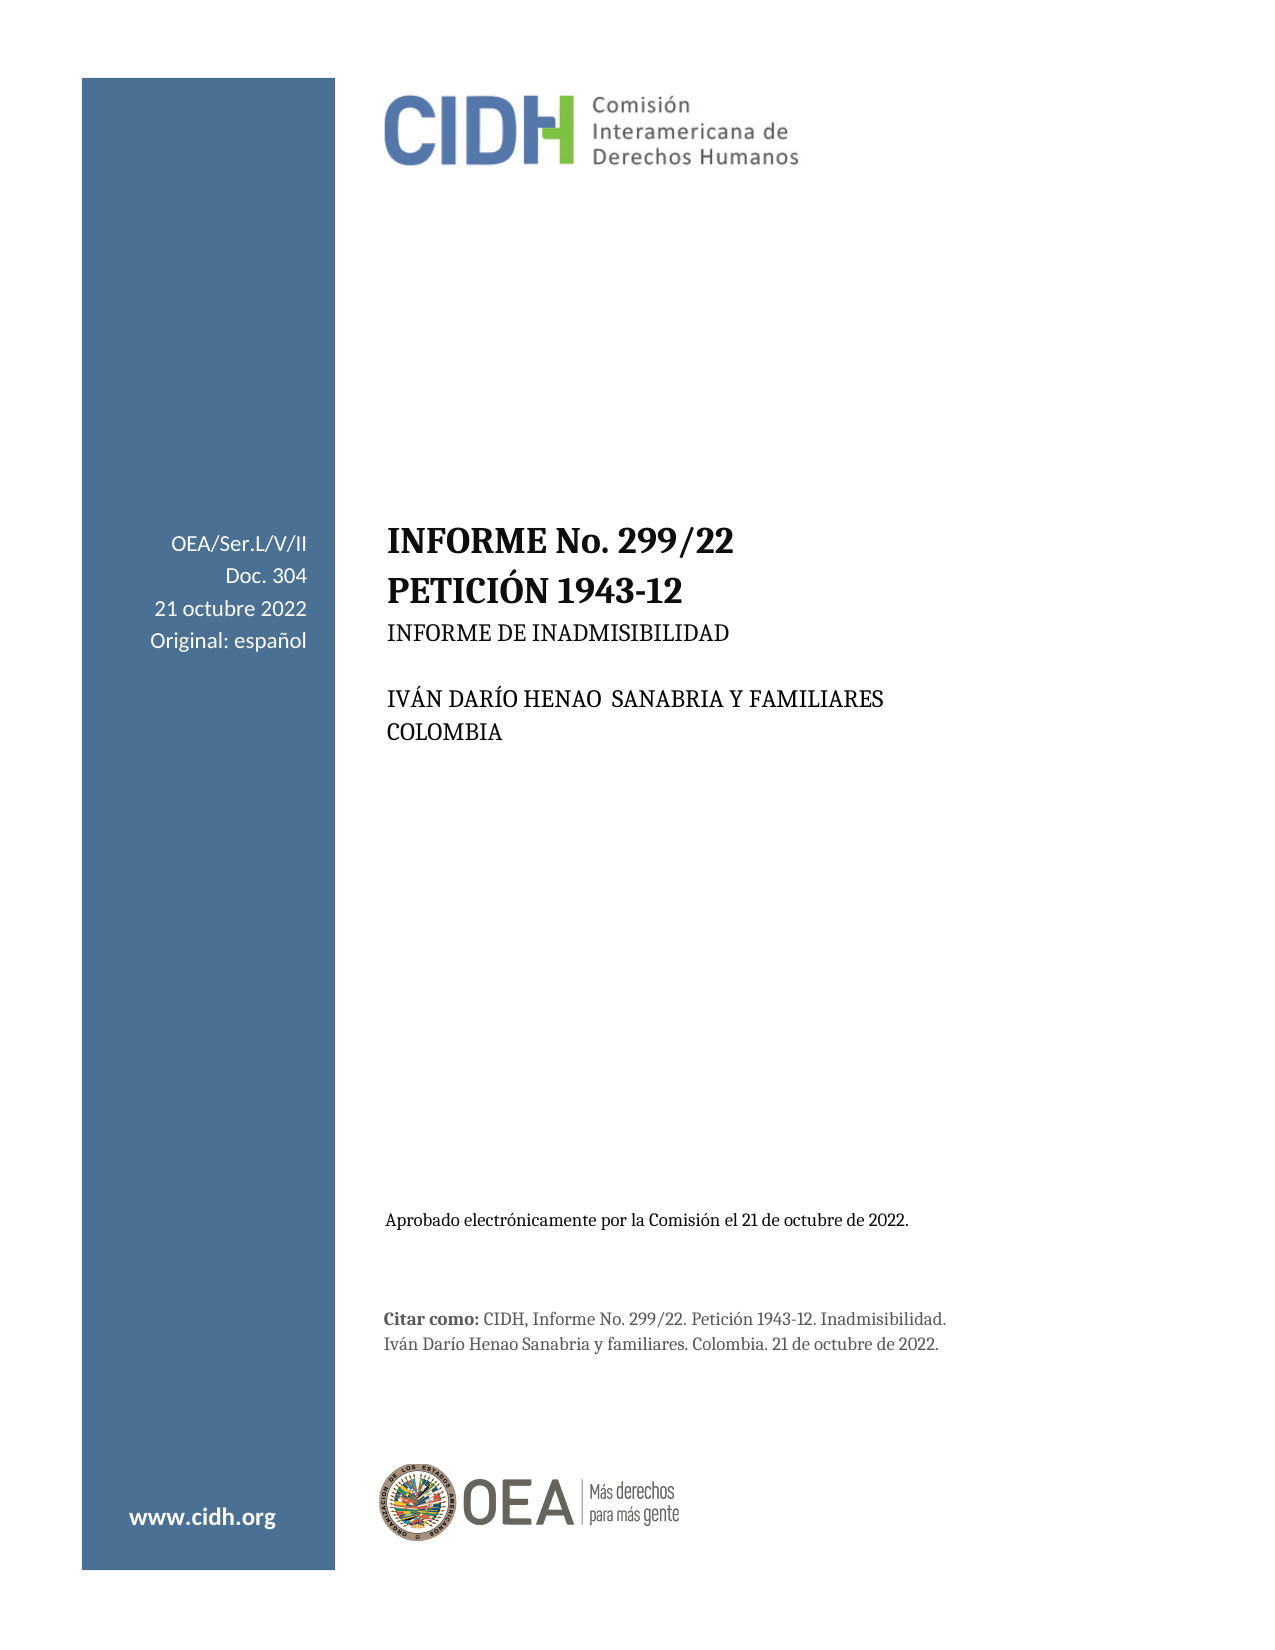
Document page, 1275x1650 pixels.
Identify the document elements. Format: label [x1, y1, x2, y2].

picture [375, 87, 810, 172]
picture [379, 1464, 679, 1541]
